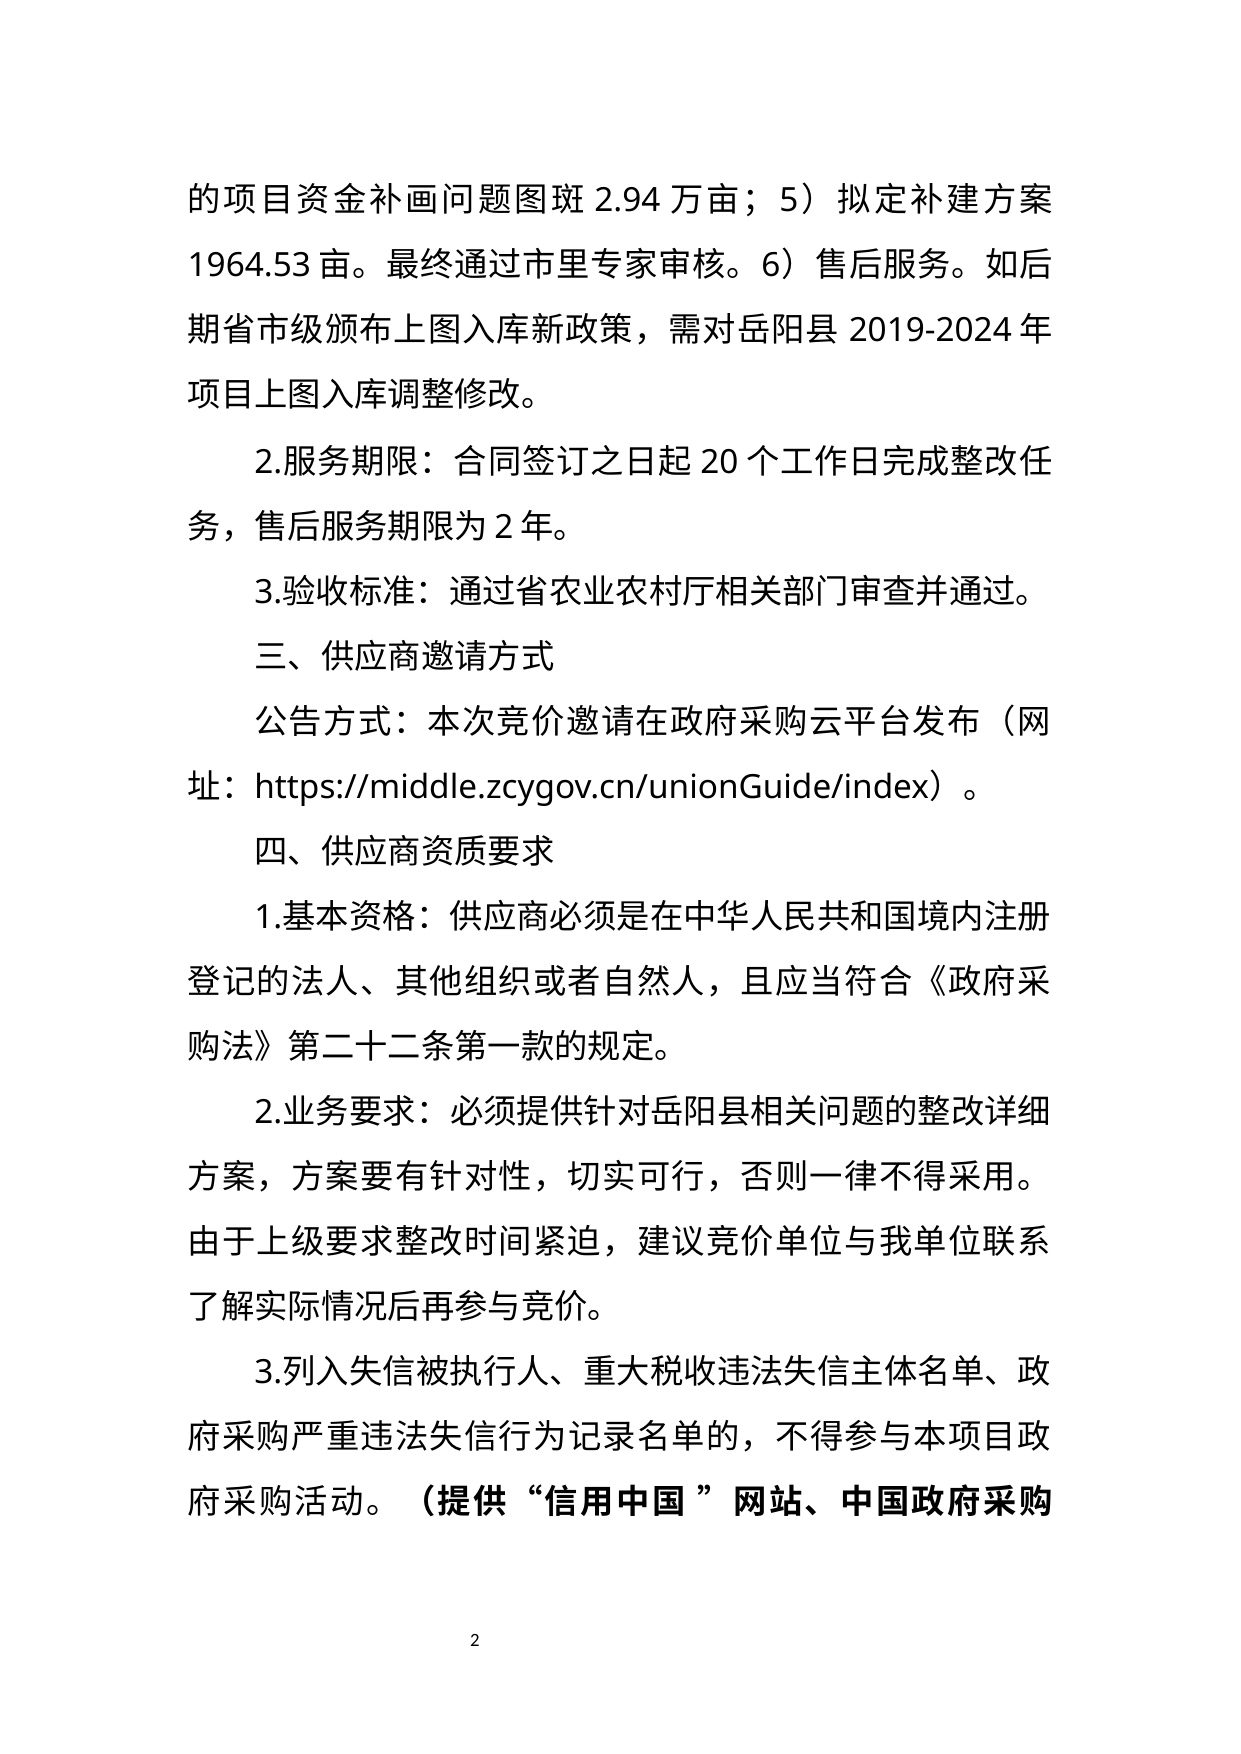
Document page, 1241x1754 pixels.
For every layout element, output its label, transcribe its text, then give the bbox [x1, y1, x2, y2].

list 四、供应商资质要求 [187, 816, 1053, 881]
text 公告方式：本次竞价邀请在政府采购云平台发布（网址：https://middle.zcygov.cn/unionGuide/index）。 [187, 686, 1053, 816]
text 1.基本资格：供应商必须是在中华人民共和国境内注册登记的法人、其他组织或者自然人，且应当符合《政府采购法》第二十二条第一款的规定。 [187, 881, 1053, 1076]
text 三、供应商邀请方式 [187, 621, 1053, 686]
text 2.业务要求：必须提供针对岳阳县相关问题的整改详细方案，方案要有针对性，切实可行，否则一律不得采用。由于上级要求整改时间紧迫，建议竞价单位与我单位联系了解实际情况后再参与竞价。 [187, 1076, 1053, 1336]
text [179, 162, 1061, 426]
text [187, 1336, 1053, 1531]
text 3.验收标准：通过省农业农村厅相关部门审查并通过。 [187, 556, 1053, 621]
text 2.服务期限：合同签订之日起20个工作日完成整改任务，售后服务期限为2年。 [187, 426, 1053, 556]
